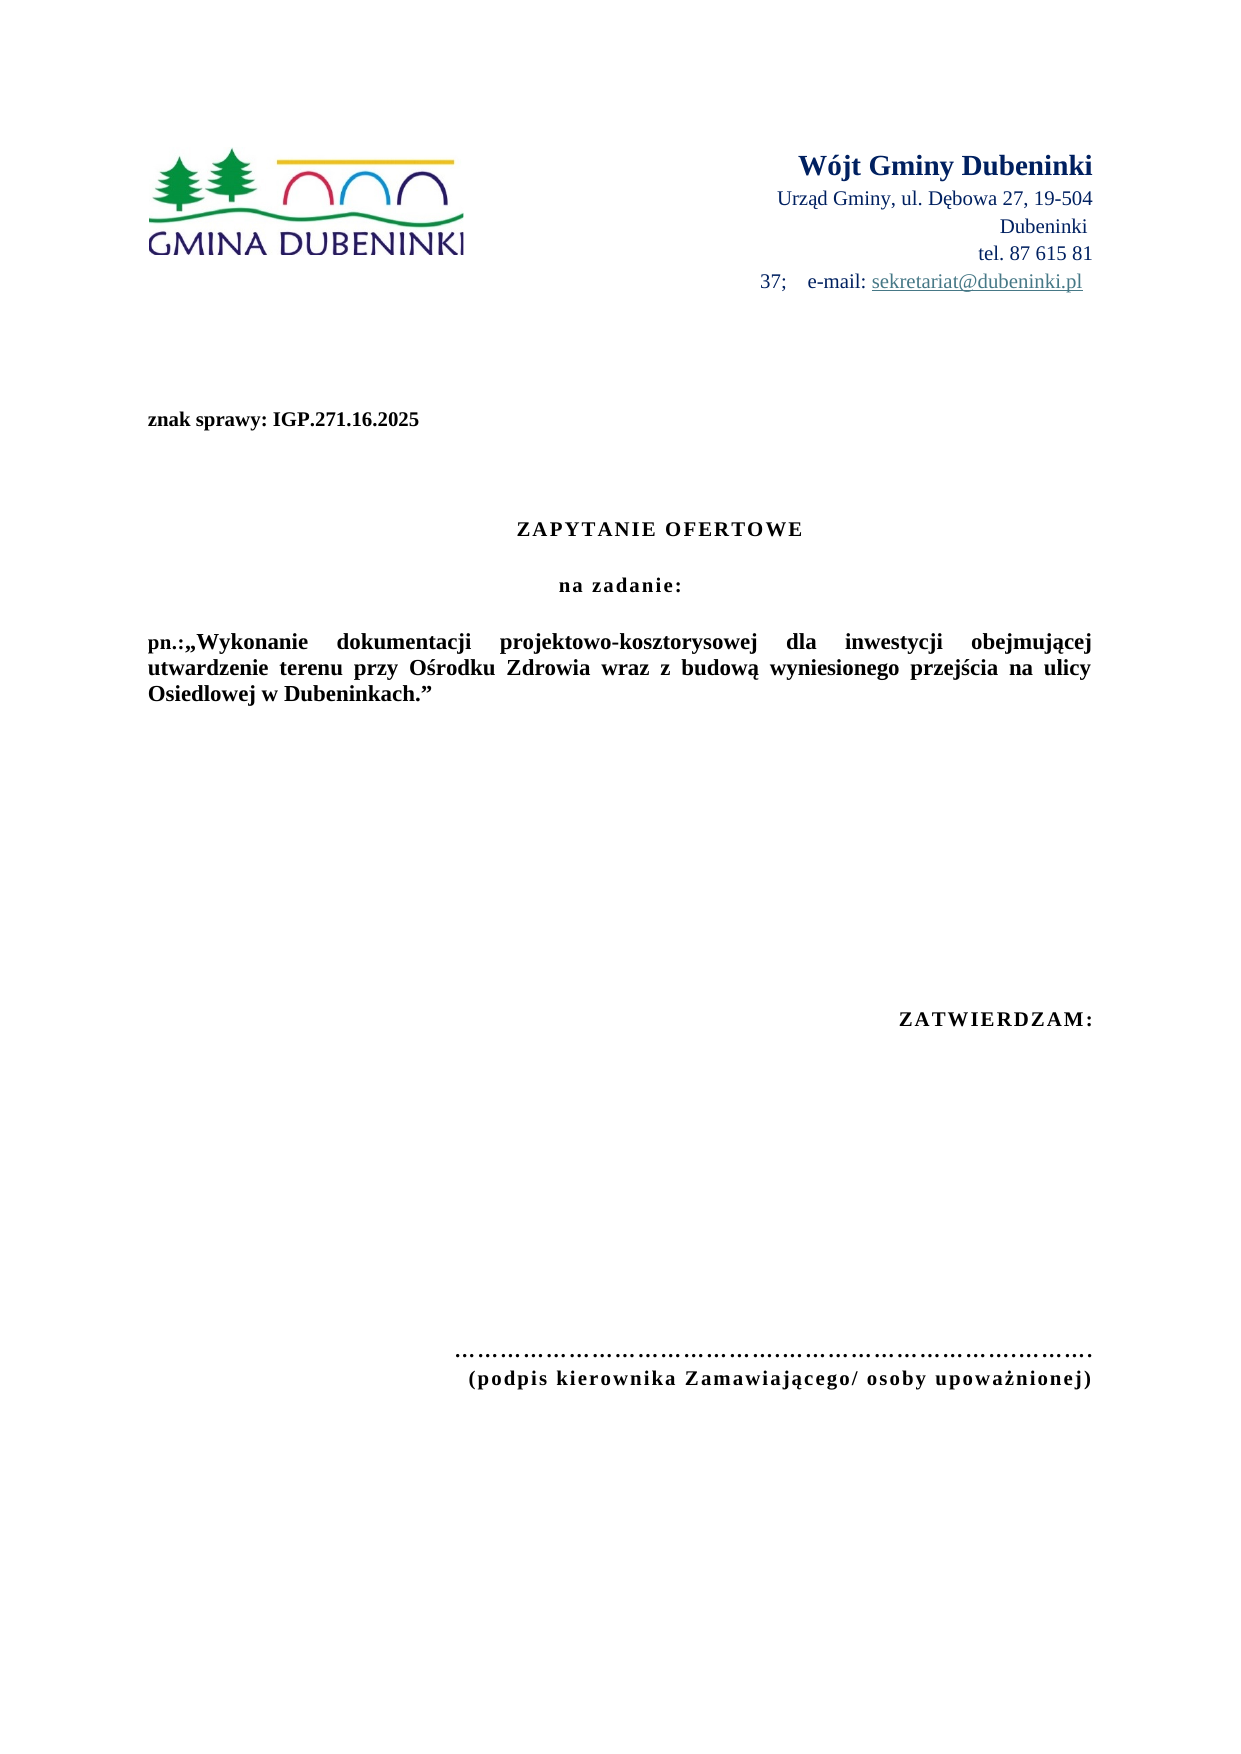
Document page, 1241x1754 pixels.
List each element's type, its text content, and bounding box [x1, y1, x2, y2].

text pn.:„Wykonanie dokumentacji projektowo-kosztorysowej dla inwestycji obejmującej utwardzenie terenu przy Ośrodku Zdrowia wraz z budową wyniesionego przejścia na ulicy Osiedlowej w Dubeninkach.” [148, 628, 1093, 707]
text Urząd Gminy, ul. Dębowa 27, 19-504 Dubeninki tel. 87 615 81 37; e-mail: sekretariat@dubeninki.pl [405, 186, 1093, 321]
text (podpis kierownika Zamawiającego/ osoby upoważnionej) [148, 1366, 1093, 1390]
picture [147, 147, 463, 254]
text znak sprawy: IGP.271.16.2025 [148, 407, 1093, 431]
text ZATWIERDZAM: [148, 1007, 1093, 1031]
text ZAPYTANIE OFERTOWE [443, 517, 1093, 541]
text na zadanie: [148, 572, 1093, 597]
text Wójt Gminy Dubeninki [463, 148, 1093, 181]
text …………………………………….………………………….………. [148, 1338, 1093, 1362]
